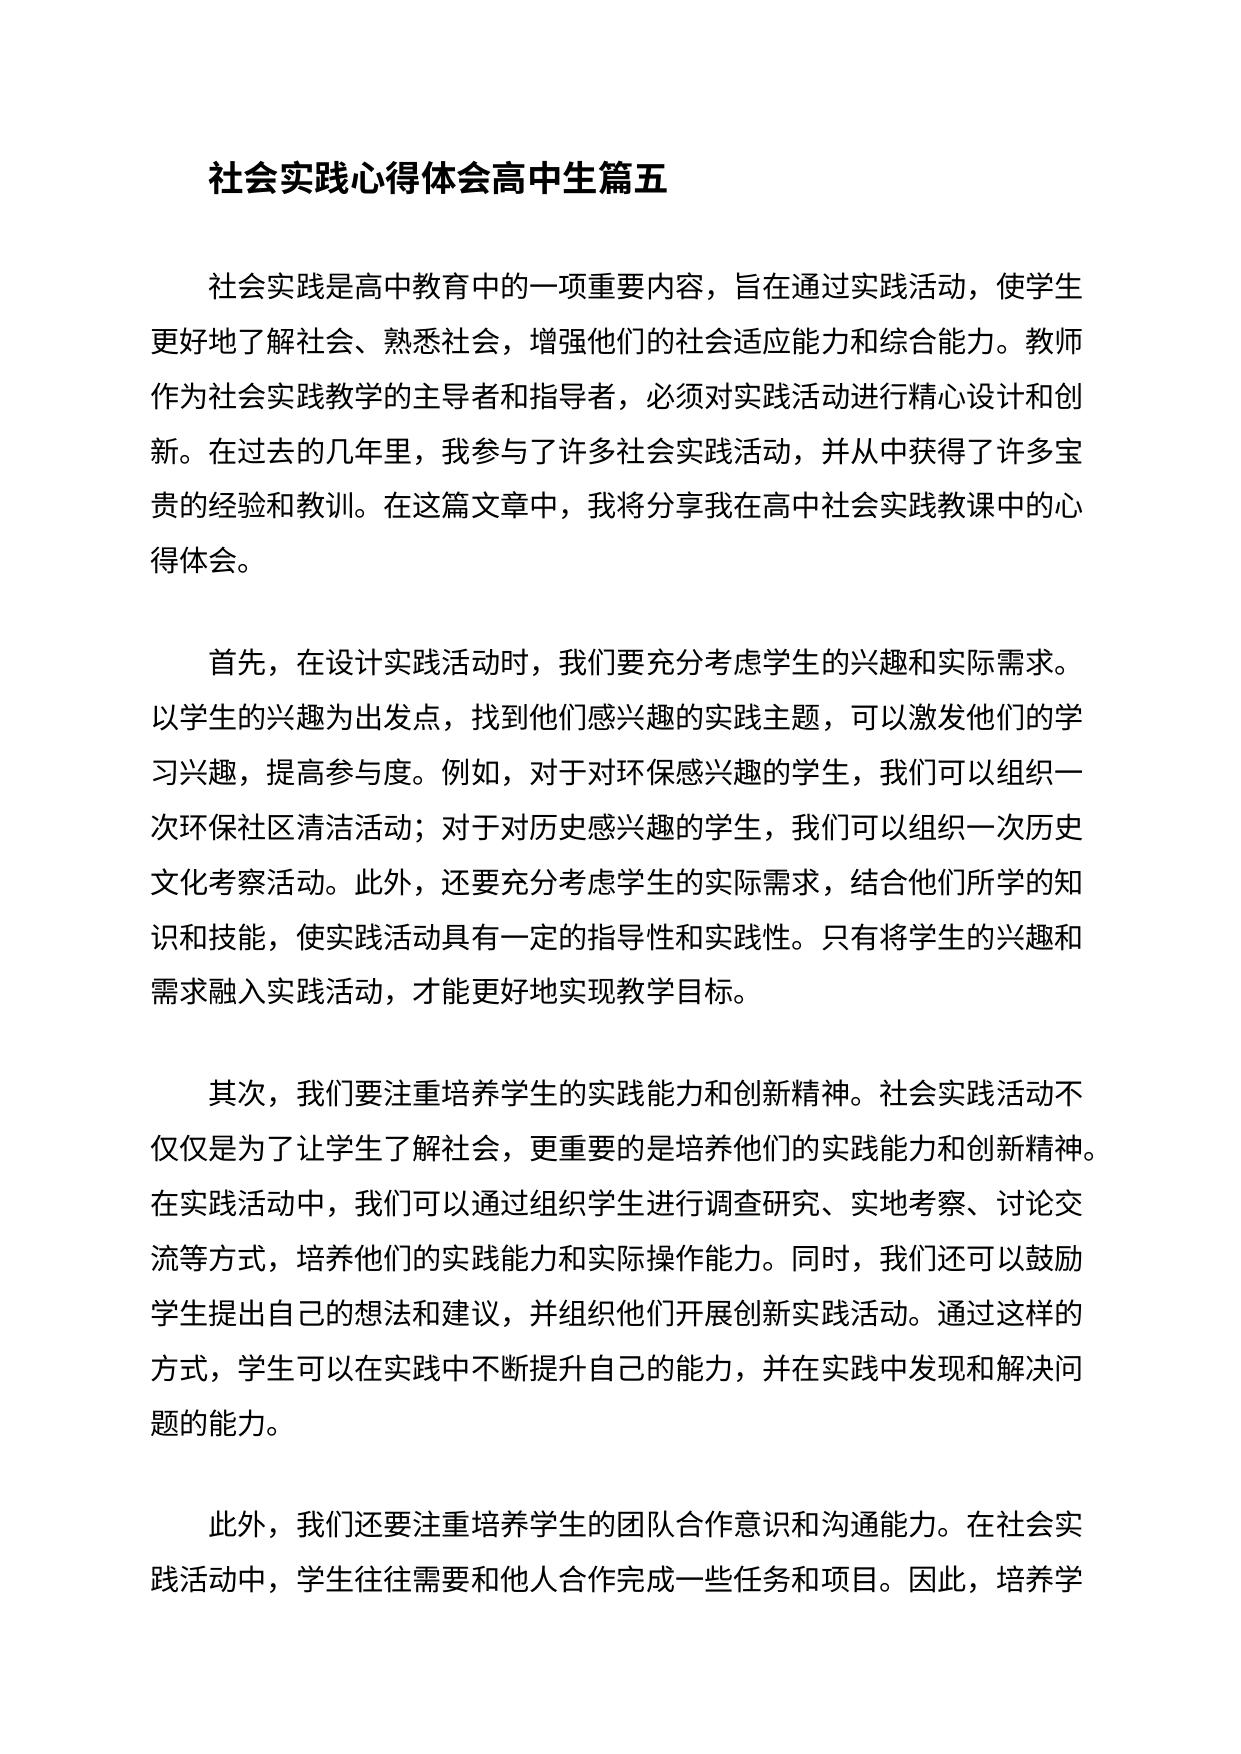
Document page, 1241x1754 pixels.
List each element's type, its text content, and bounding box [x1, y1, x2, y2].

text 其次，我们要注重培养学生的实践能力和创新精神。社会实践活动不仅仅是为了让学生了解社会，更重要的是培养他们的实践能力和创新精神。在实践活动中，我们可以通过组织学生进行调查研究、实地考察、讨论交流等方式，培养他们的实践能力和实际操作能力。同时，我们还可以鼓励学生提出自己的想法和建议，并组织他们开展创新实践活动。通过这样的方式，学生可以在实践中不断提升自己的能力，并在实践中发现和解决问题的能力。 [150, 1071, 1090, 1442]
text 社会实践心得体会高中生篇五 [150, 150, 1090, 201]
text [150, 1502, 1090, 1599]
text 社会实践是高中教育中的一项重要内容，旨在通过实践活动，使学生更好地了解社会、熟悉社会，增强他们的社会适应能力和综合能力。教师作为社会实践教学的主导者和指导者，必须对实践活动进行精心设计和创新。在过去的几年里，我参与了许多社会实践活动，并从中获得了许多宝贵的经验和教训。在这篇文章中，我将分享我在高中社会实践教课中的心得体会。 [150, 263, 1090, 580]
text 首先，在设计实践活动时，我们要充分考虑学生的兴趣和实际需求。以学生的兴趣为出发点，找到他们感兴趣的实践主题，可以激发他们的学习兴趣，提高参与度。例如，对于对环保感兴趣的学生，我们可以组织一次环保社区清洁活动；对于对历史感兴趣的学生，我们可以组织一次历史文化考察活动。此外，还要充分考虑学生的实际需求，结合他们所学的知识和技能，使实践活动具有一定的指导性和实践性。只有将学生的兴趣和需求融入实践活动，才能更好地实现教学目标。 [150, 640, 1090, 1011]
